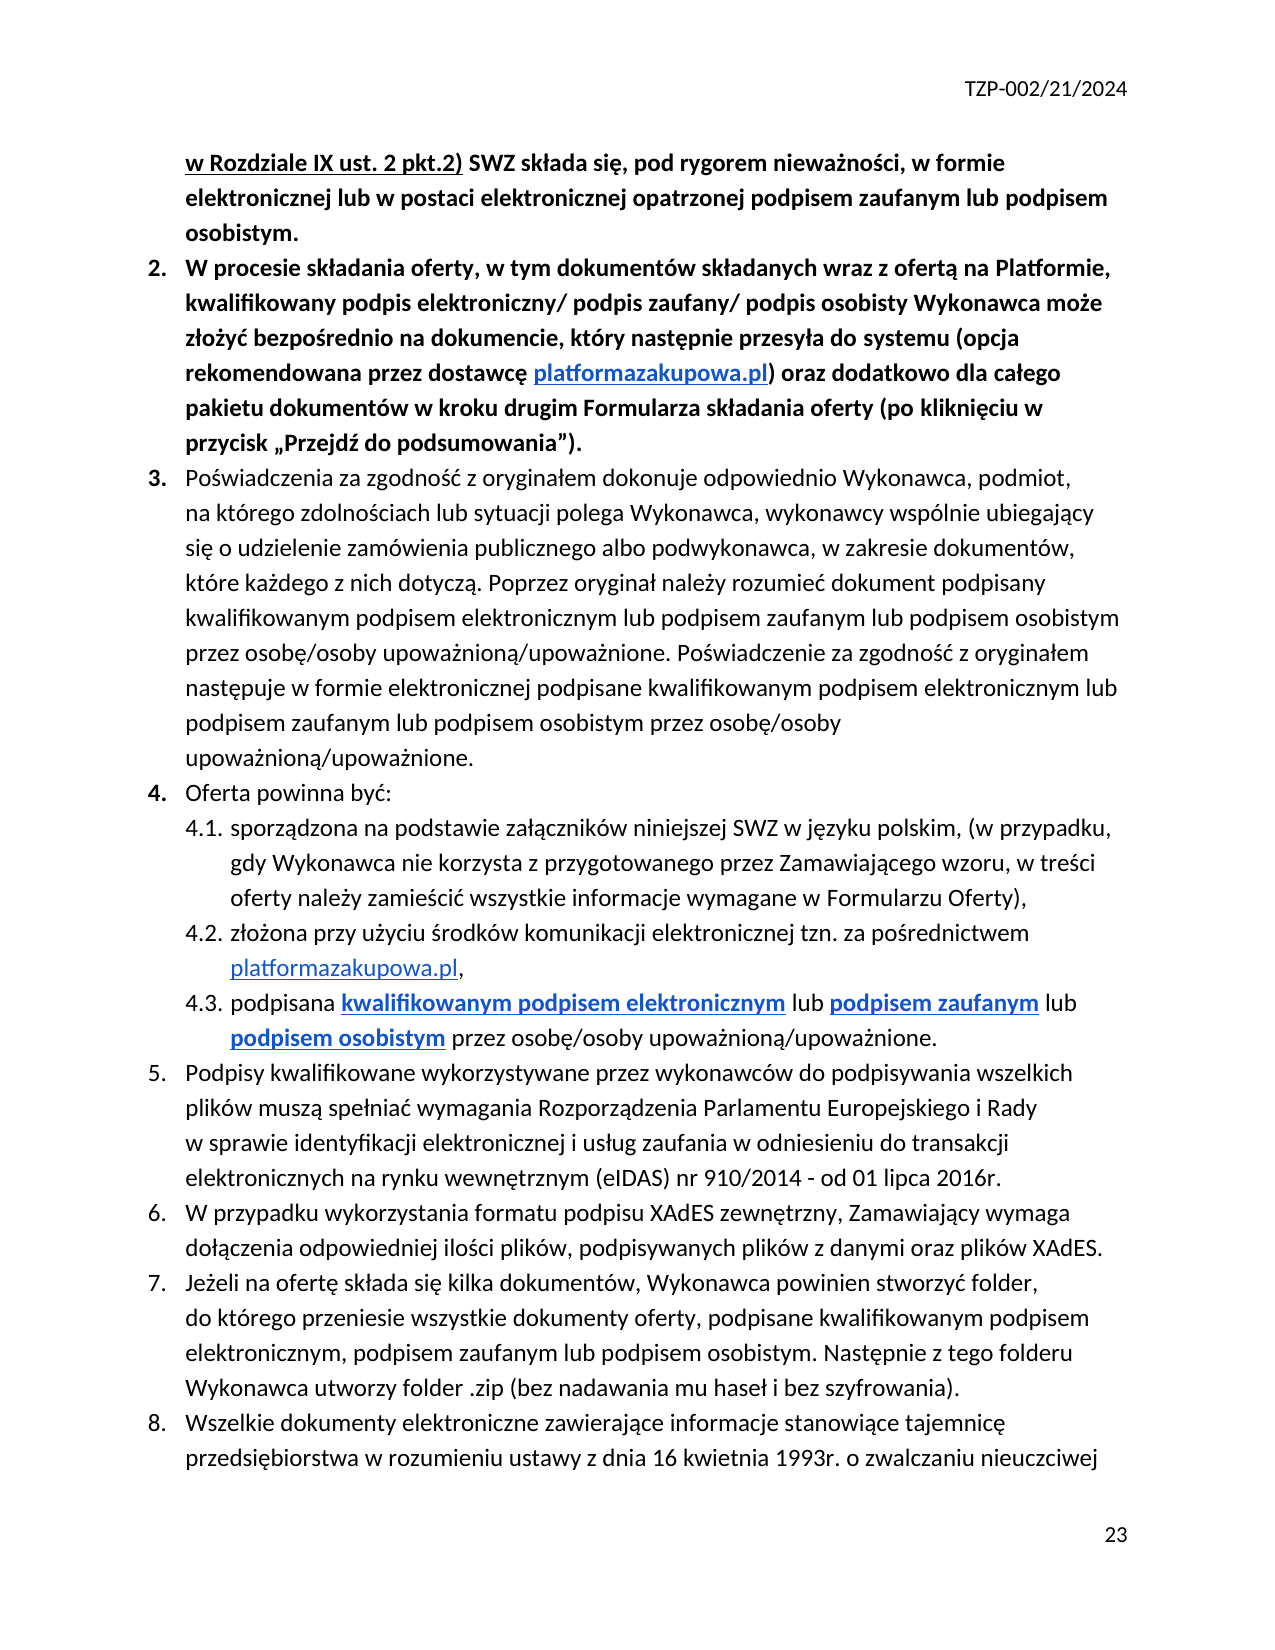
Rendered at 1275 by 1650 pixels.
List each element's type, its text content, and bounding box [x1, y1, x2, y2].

list Podpisy kwalifikowane wykorzystywane przez wykonawców do podpisywania wszelkich plików muszą spełniać wymagania Rozporządzenia Parlamentu Europejskiego i Rady w sprawie identyfikacji elektronicznej i usług zaufania w odniesieniu do transakcji elektronicznych na rynku wewnętrznym (eIDAS) nr 910/2014 - od 01 lipca 2016r. [148, 1058, 1127, 1193]
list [148, 1408, 1127, 1473]
list W przypadku wykorzystania formatu podpisu XAdES zewnętrzny, Zamawiający wymaga dołączenia odpowiedniej ilości plików, podpisywanych plików z danymi oraz plików XAdES. [148, 1198, 1127, 1263]
list podpisana kwalifikowanym podpisem elektronicznym lub podpisem zaufanym lub podpisem osobistym przez osobę/osoby upoważnioną/upoważnione. [185, 988, 1127, 1053]
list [148, 148, 1127, 248]
list Jeżeli na ofertę składa się kilka dokumentów, Wykonawca powinien stworzyć folder, do którego przeniesie wszystkie dokumenty oferty, podpisane kwalifikowanym podpisem elektronicznym, podpisem zaufanym lub podpisem osobistym. Następnie z tego folderu Wykonawca utworzy folder .zip (bez nadawania mu haseł i bez szyfrowania). [148, 1268, 1127, 1403]
list złożona przy użyciu środków komunikacji elektronicznej tzn. za pośrednictwem platformazakupowa.pl, [185, 918, 1127, 983]
list W procesie składania oferty, w tym dokumentów składanych wraz z ofertą na Platformie, kwalifikowany podpis elektroniczny/ podpis zaufany/ podpis osobisty Wykonawca może złożyć bezpośrednio na dokumencie, który następnie przesyła do systemu (opcja rekomendowana przez dostawcę platformazakupowa.pl) oraz dodatkowo dla całego pakietu dokumentów w kroku drugim Formularza składania oferty (po kliknięciu w przycisk „Przejdź do podsumowania”). [148, 253, 1127, 458]
list sporządzona na podstawie załączników niniejszej SWZ w języku polskim, (w przypadku, gdy Wykonawca nie korzysta z przygotowanego przez Zamawiającego wzoru, w treści oferty należy zamieścić wszystkie informacje wymagane w Formularzu Oferty), [185, 813, 1127, 913]
list Oferta powinna być: [148, 778, 1127, 808]
list Poświadczenia za zgodność z oryginałem dokonuje odpowiednio Wykonawca, podmiot, na którego zdolnościach lub sytuacji polega Wykonawca, wykonawcy wspólnie ubiegający się o udzielenie zamówienia publicznego albo podwykonawca, w zakresie dokumentów, które każdego z nich dotyczą. Poprzez oryginał należy rozumieć dokument podpisany kwalifikowanym podpisem elektronicznym lub podpisem zaufanym lub podpisem osobistym przez osobę/osoby upoważnioną/upoważnione. Poświadczenie za zgodność z oryginałem następuje w formie elektronicznej podpisane kwalifikowanym podpisem elektronicznym lub podpisem zaufanym lub podpisem osobistym przez osobę/osoby upoważnioną/upoważnione. [148, 463, 1127, 773]
